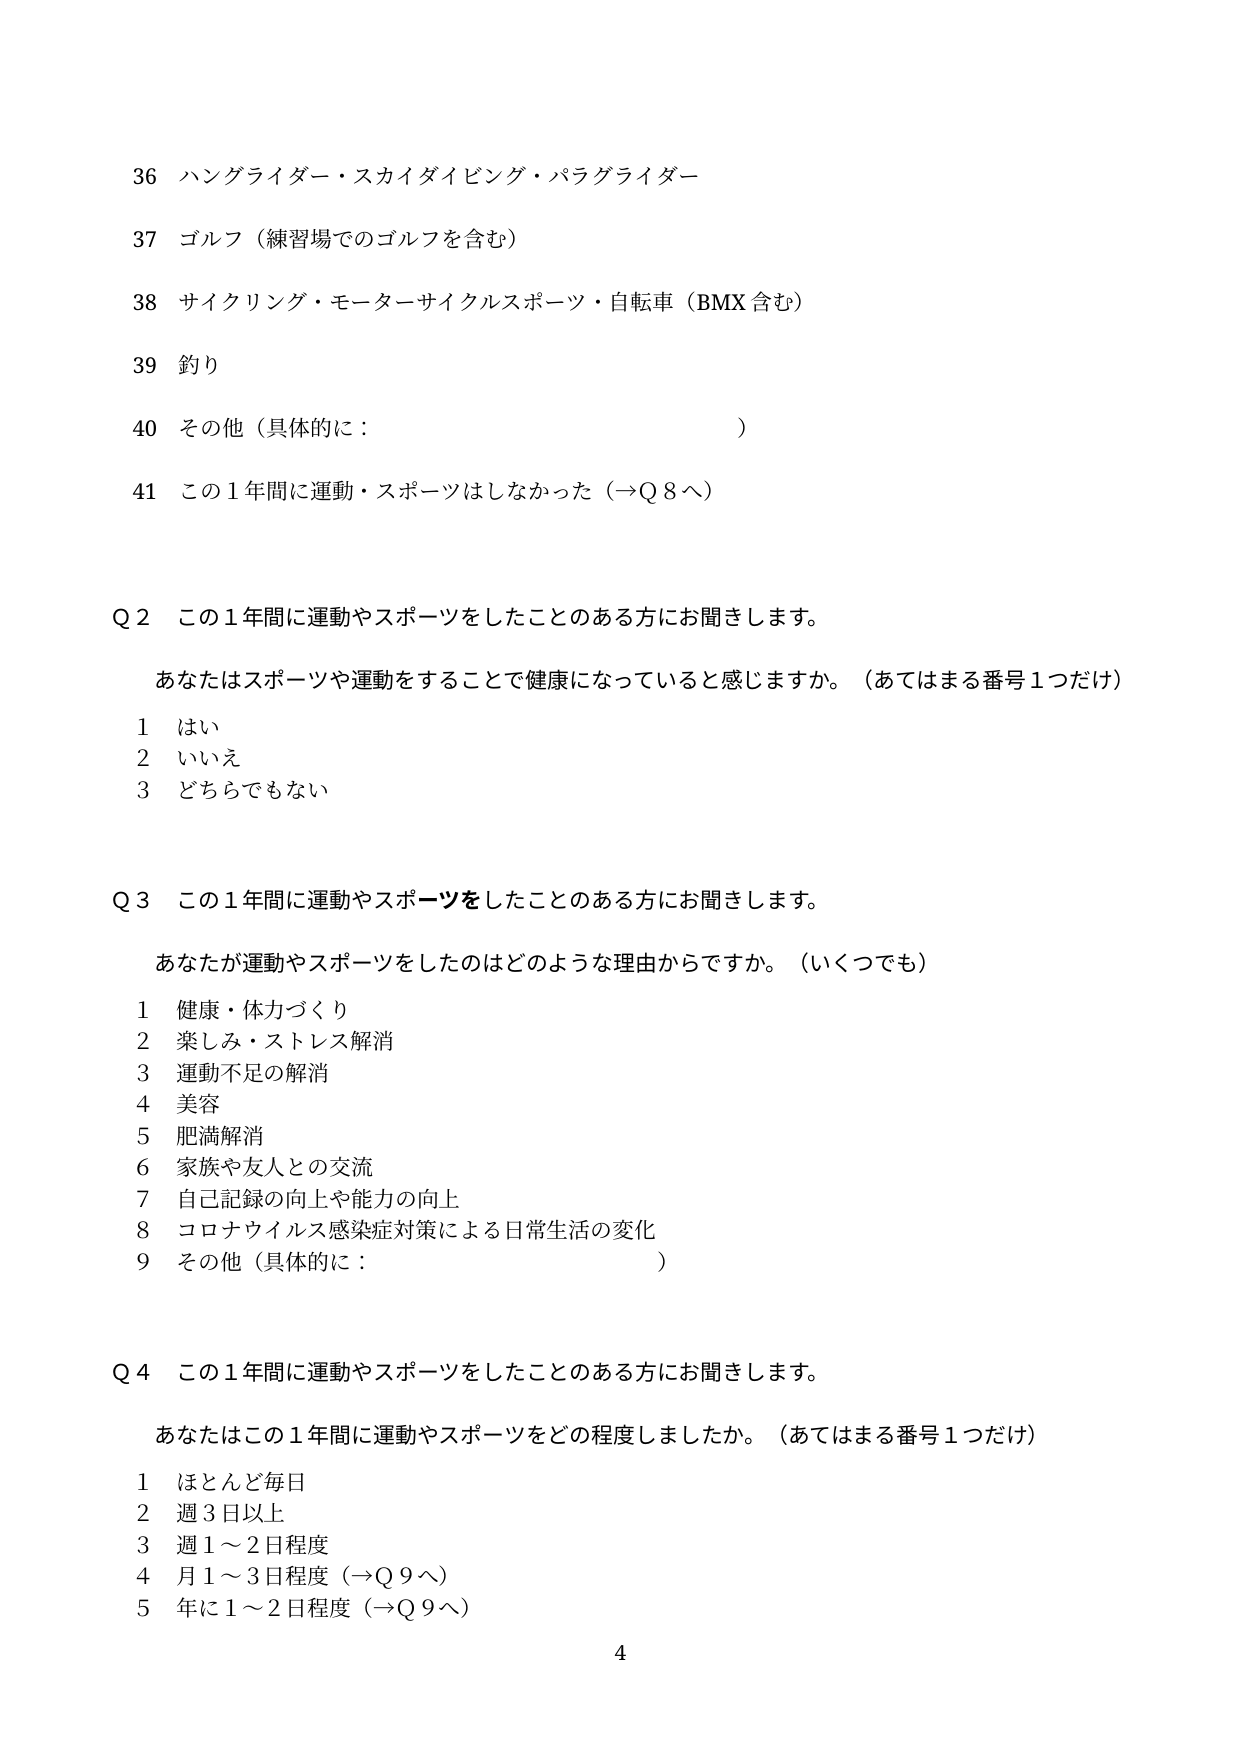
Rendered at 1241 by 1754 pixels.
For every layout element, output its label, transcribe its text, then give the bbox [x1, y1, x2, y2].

text あなたが運動やスポーツをしたのはどのような理由からですか。（いくつでも） [89, 930, 1152, 993]
text ２ いいえ [111, 741, 1152, 773]
text １ 健康・体力づくり [111, 993, 1152, 1024]
text １ ほとんど毎日 [132, 1465, 1152, 1496]
text ２ 週３日以上 [132, 1496, 1152, 1528]
text １ はい [111, 710, 1152, 741]
text ３ 週１～２日程度 [132, 1528, 1152, 1559]
text 41 この１年間に運動・スポーツはしなかった（→Ｑ８へ） [111, 458, 1152, 521]
text ４ 月１～３日程度（→Ｑ９へ） [132, 1559, 1152, 1591]
text ３ 運動不足の解消 [111, 1056, 1152, 1087]
text Ｑ２ この１年間に運動やスポーツをしたことのある方にお聞きします。 [89, 584, 1152, 647]
text 38 サイクリング・モーターサイクルスポーツ・自転車（BMX含む） [111, 269, 1152, 332]
text ５ 年に１～２日程度（→Ｑ９へ） [132, 1591, 1152, 1622]
text ７ 自己記録の向上や能力の向上 [89, 1182, 1152, 1213]
text ５ 肥満解消 [111, 1119, 1152, 1150]
text ４ 美容 [111, 1087, 1152, 1119]
text ３ どちらでもない [111, 773, 1152, 804]
text ９ その他（具体的に： ） [89, 1245, 1152, 1276]
text ２ 楽しみ・ストレス解消 [111, 1024, 1152, 1056]
text あなたはスポーツや運動をすることで健康になっていると感じますか。（あてはまる番号１つだけ） [154, 647, 1152, 710]
text 39 釣り [111, 332, 1152, 395]
text 36 ハングライダー・スカイダイビング・パラグライダー [111, 144, 1152, 207]
text Ｑ３ この１年間に運動やスポーツをしたことのある方にお聞きします。 [89, 867, 1152, 930]
text ６ 家族や友人との交流 [111, 1150, 1152, 1182]
text ８ コロナウイルス感染症対策による日常生活の変化 [111, 1213, 1152, 1245]
text あなたはこの１年間に運動やスポーツをどの程度しましたか。（あてはまる番号１つだけ） [89, 1402, 1152, 1465]
text 37 ゴルフ（練習場でのゴルフを含む） [111, 207, 1152, 269]
text Ｑ４ この１年間に運動やスポーツをしたことのある方にお聞きします。 [89, 1339, 1152, 1402]
text 40 その他（具体的に： ） [111, 395, 1152, 458]
